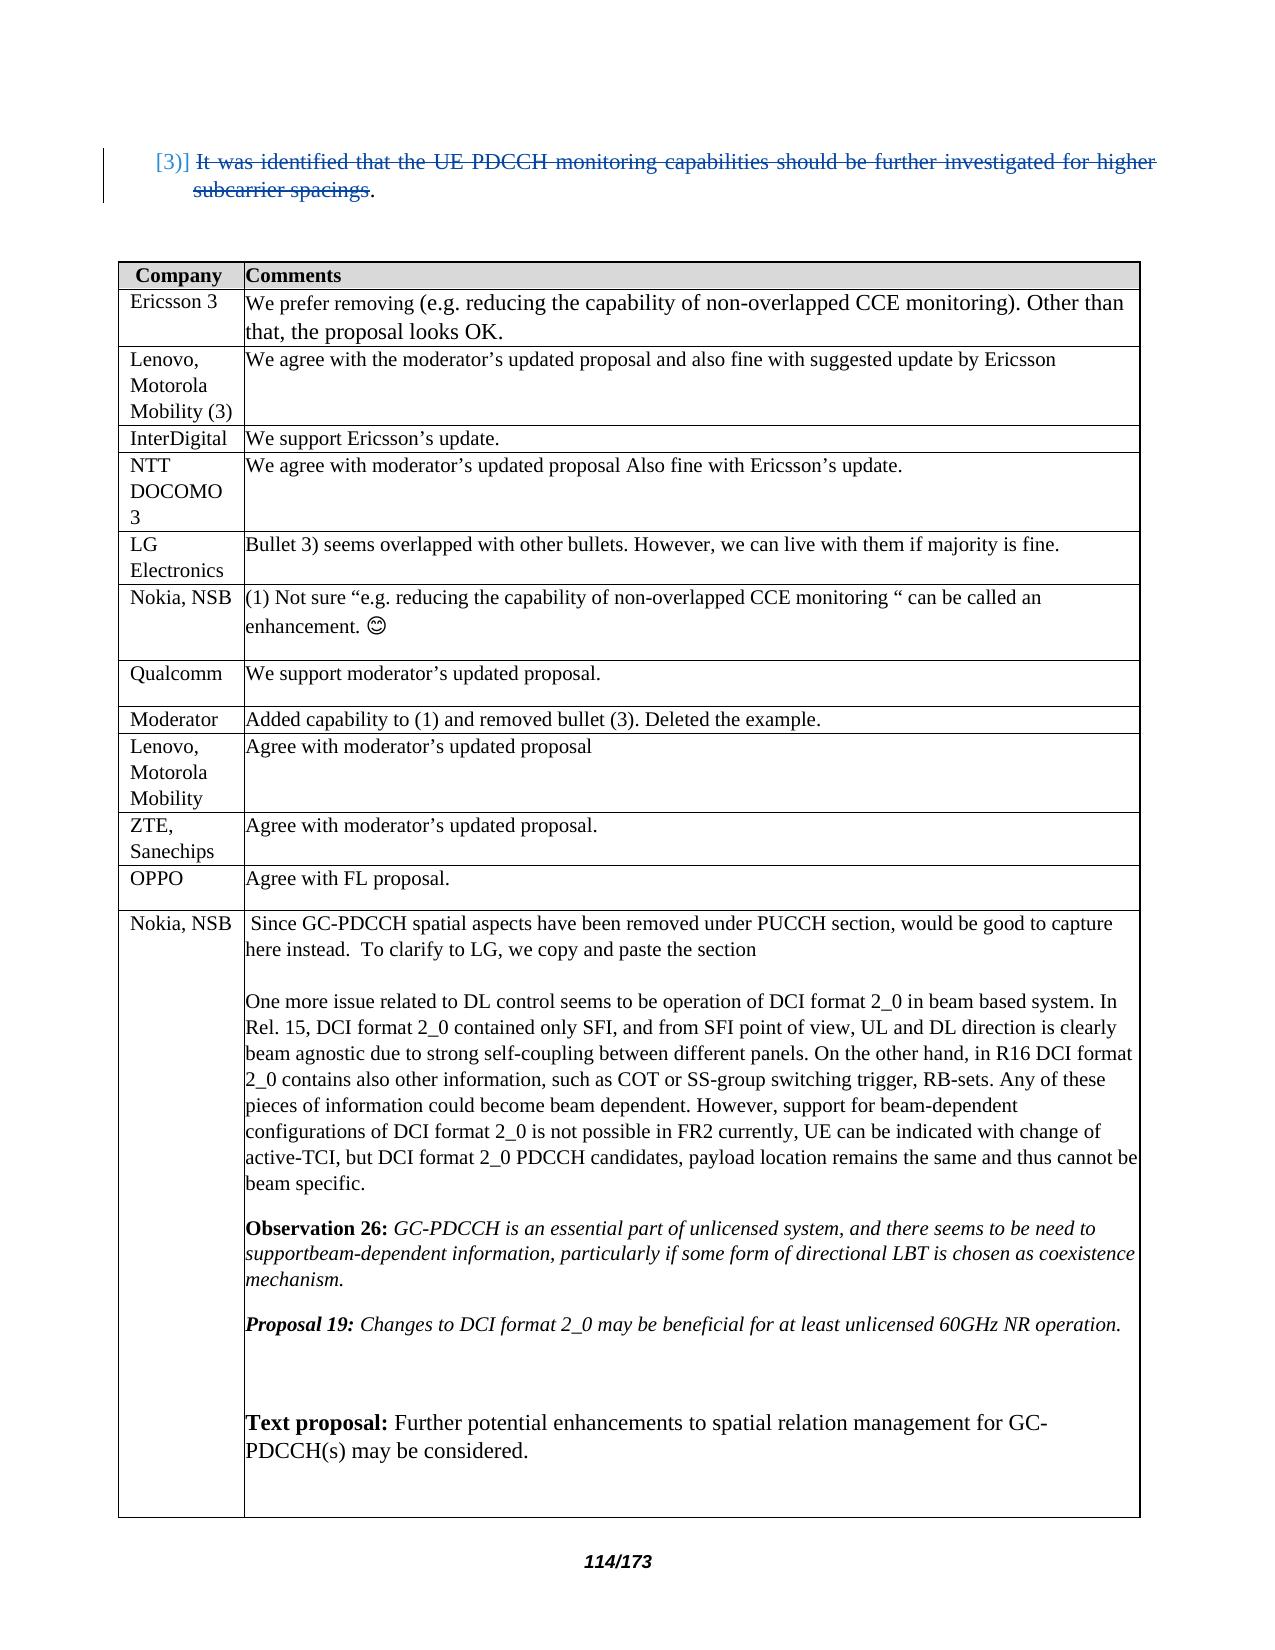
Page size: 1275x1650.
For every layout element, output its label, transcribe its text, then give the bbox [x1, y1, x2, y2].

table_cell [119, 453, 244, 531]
list . [156, 148, 1157, 202]
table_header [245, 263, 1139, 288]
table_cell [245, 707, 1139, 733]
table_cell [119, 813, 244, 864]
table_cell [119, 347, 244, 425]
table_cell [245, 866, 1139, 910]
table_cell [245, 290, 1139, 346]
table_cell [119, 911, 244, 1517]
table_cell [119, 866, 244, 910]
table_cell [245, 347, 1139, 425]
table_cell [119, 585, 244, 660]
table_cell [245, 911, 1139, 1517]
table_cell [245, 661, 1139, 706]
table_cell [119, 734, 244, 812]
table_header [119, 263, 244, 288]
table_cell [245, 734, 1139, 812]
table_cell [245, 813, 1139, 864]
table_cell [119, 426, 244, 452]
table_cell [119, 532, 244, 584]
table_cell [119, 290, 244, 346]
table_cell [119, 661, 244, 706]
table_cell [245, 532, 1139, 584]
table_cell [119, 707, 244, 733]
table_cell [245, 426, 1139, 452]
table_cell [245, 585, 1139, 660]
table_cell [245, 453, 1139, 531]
